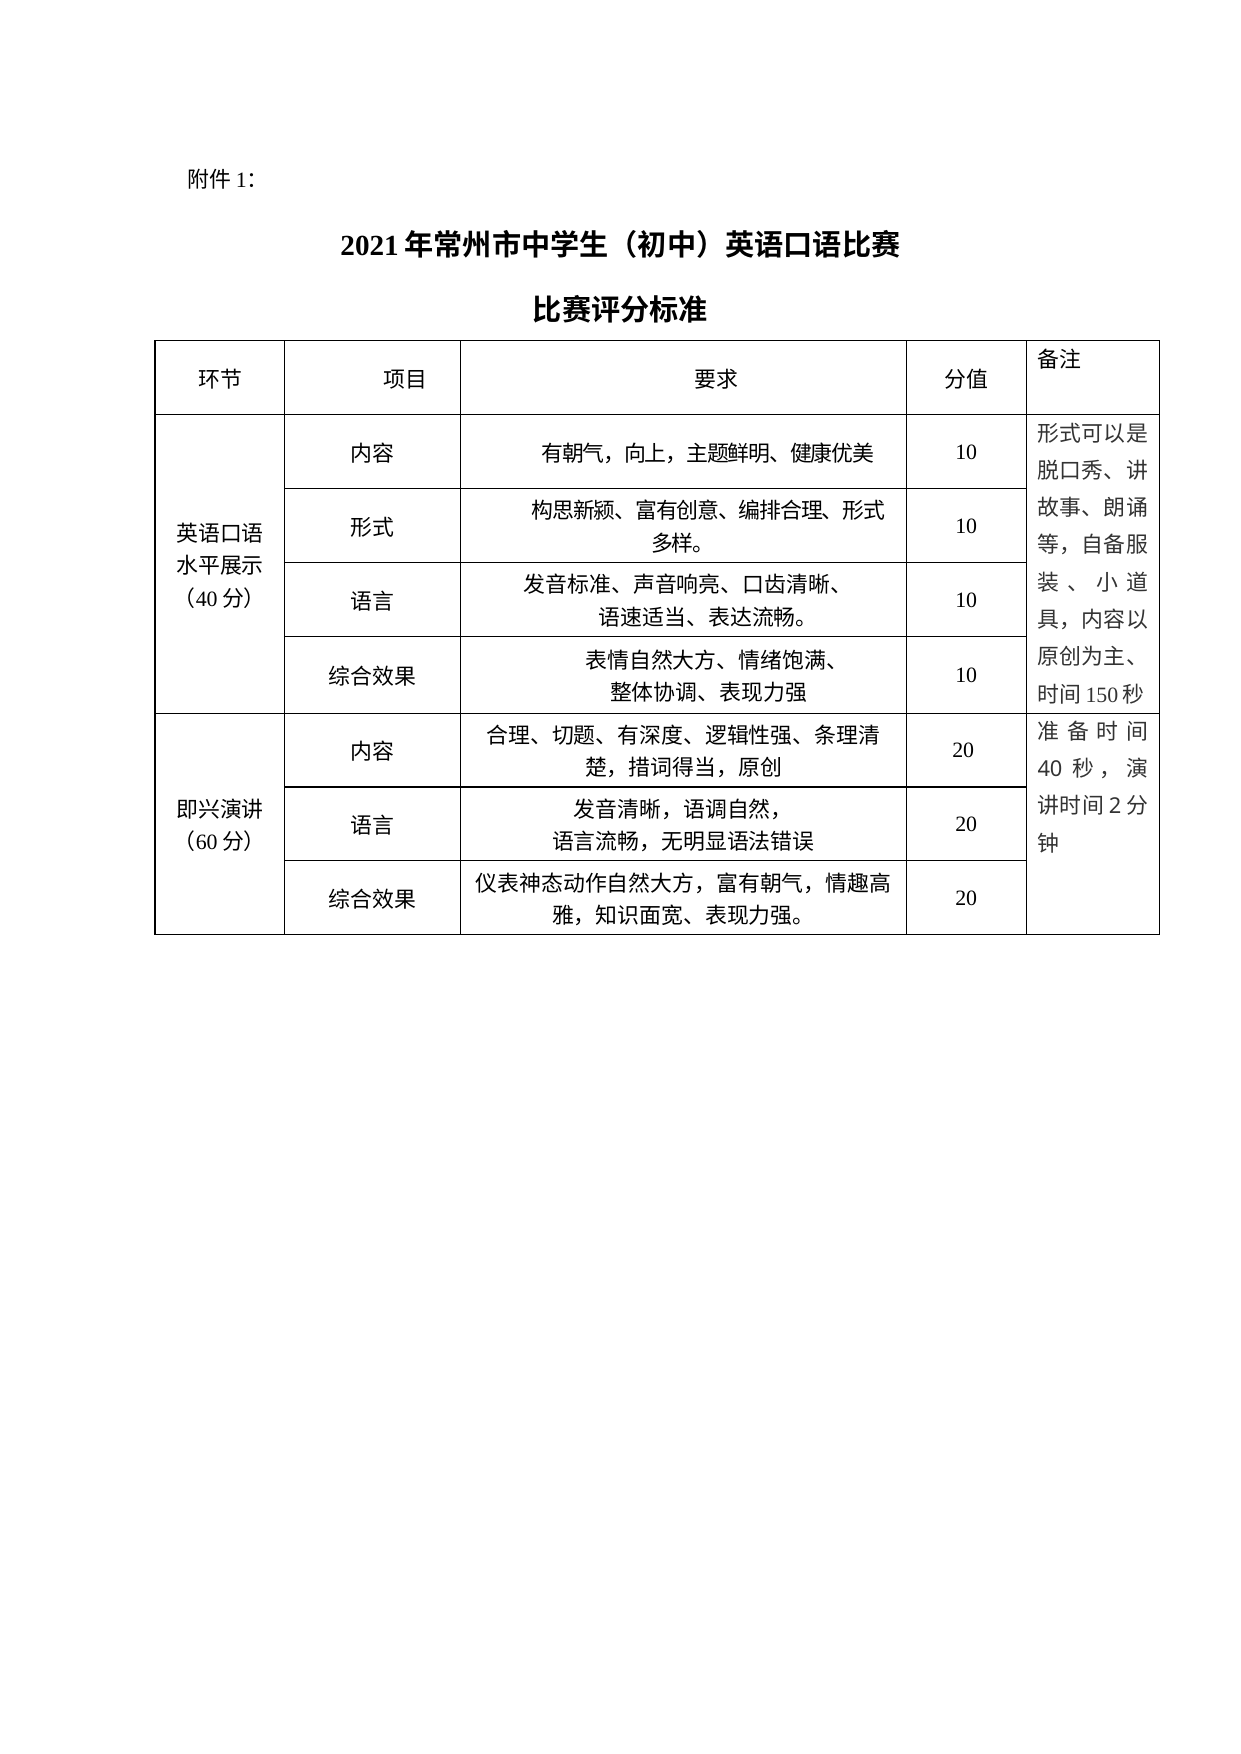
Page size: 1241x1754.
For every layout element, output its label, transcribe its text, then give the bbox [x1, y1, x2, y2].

table_cell 准备时间40秒，演讲时间2分钟 [1027, 714, 1159, 934]
table_cell 语言 [285, 788, 460, 860]
table_header 环节 [156, 341, 284, 414]
table_cell 综合效果 [285, 637, 460, 712]
table_cell 10 [907, 489, 1026, 562]
table_cell 10 [907, 563, 1026, 636]
table_header 要求 [461, 341, 906, 414]
text 比赛评分标准 [187, 275, 1053, 340]
table_cell 形式可以是脱口秀、讲故事、朗诵等，自备服装、小道具，内容以原创为主、时间150秒 [1027, 415, 1159, 712]
table_cell 表情自然大方、情绪饱满、 整体协调、表现力强 [461, 637, 906, 712]
table_cell 10 [907, 637, 1026, 712]
table_cell 构思新颍、富有创意、编排合理、形式多样。 [461, 489, 906, 562]
table_cell 英语口语水平展示 （40分） [156, 415, 284, 712]
text 2021年常州市中学生（初中）英语口语比赛 [187, 210, 1053, 275]
table_header 项目 [285, 341, 460, 414]
table_cell 仪表神态动作自然大方，富有朝气，情趣高雅，知识面宽、表现力强。 [461, 861, 906, 934]
table_cell 综合效果 [285, 861, 460, 934]
table_cell 合理、切题、有深度、逻辑性强、条理清楚，措词得当，原创 [461, 714, 906, 786]
text 附件1： [187, 162, 1053, 194]
table_cell 发音标准、声音响亮、口齿清晰、 语速适当、表达流畅。 [461, 563, 906, 636]
table_header 分值 [907, 341, 1026, 414]
table_header 备注 [1027, 341, 1159, 414]
table_cell 即兴演讲（60分） [156, 714, 284, 934]
table_cell 有朝气，向上，主题鲜明、健康优美 [461, 415, 906, 488]
table_cell 20 [907, 861, 1026, 934]
table_cell 发音清晰，语调自然， 语言流畅，无明显语法错误 [461, 788, 906, 860]
table_cell 形式 [285, 489, 460, 562]
table_cell 内容 [285, 714, 460, 786]
table_cell 20 [907, 714, 1026, 786]
table_cell 内容 [285, 415, 460, 488]
table_cell 10 [907, 415, 1026, 488]
table_cell 语言 [285, 563, 460, 636]
table_cell 20 [907, 788, 1026, 860]
